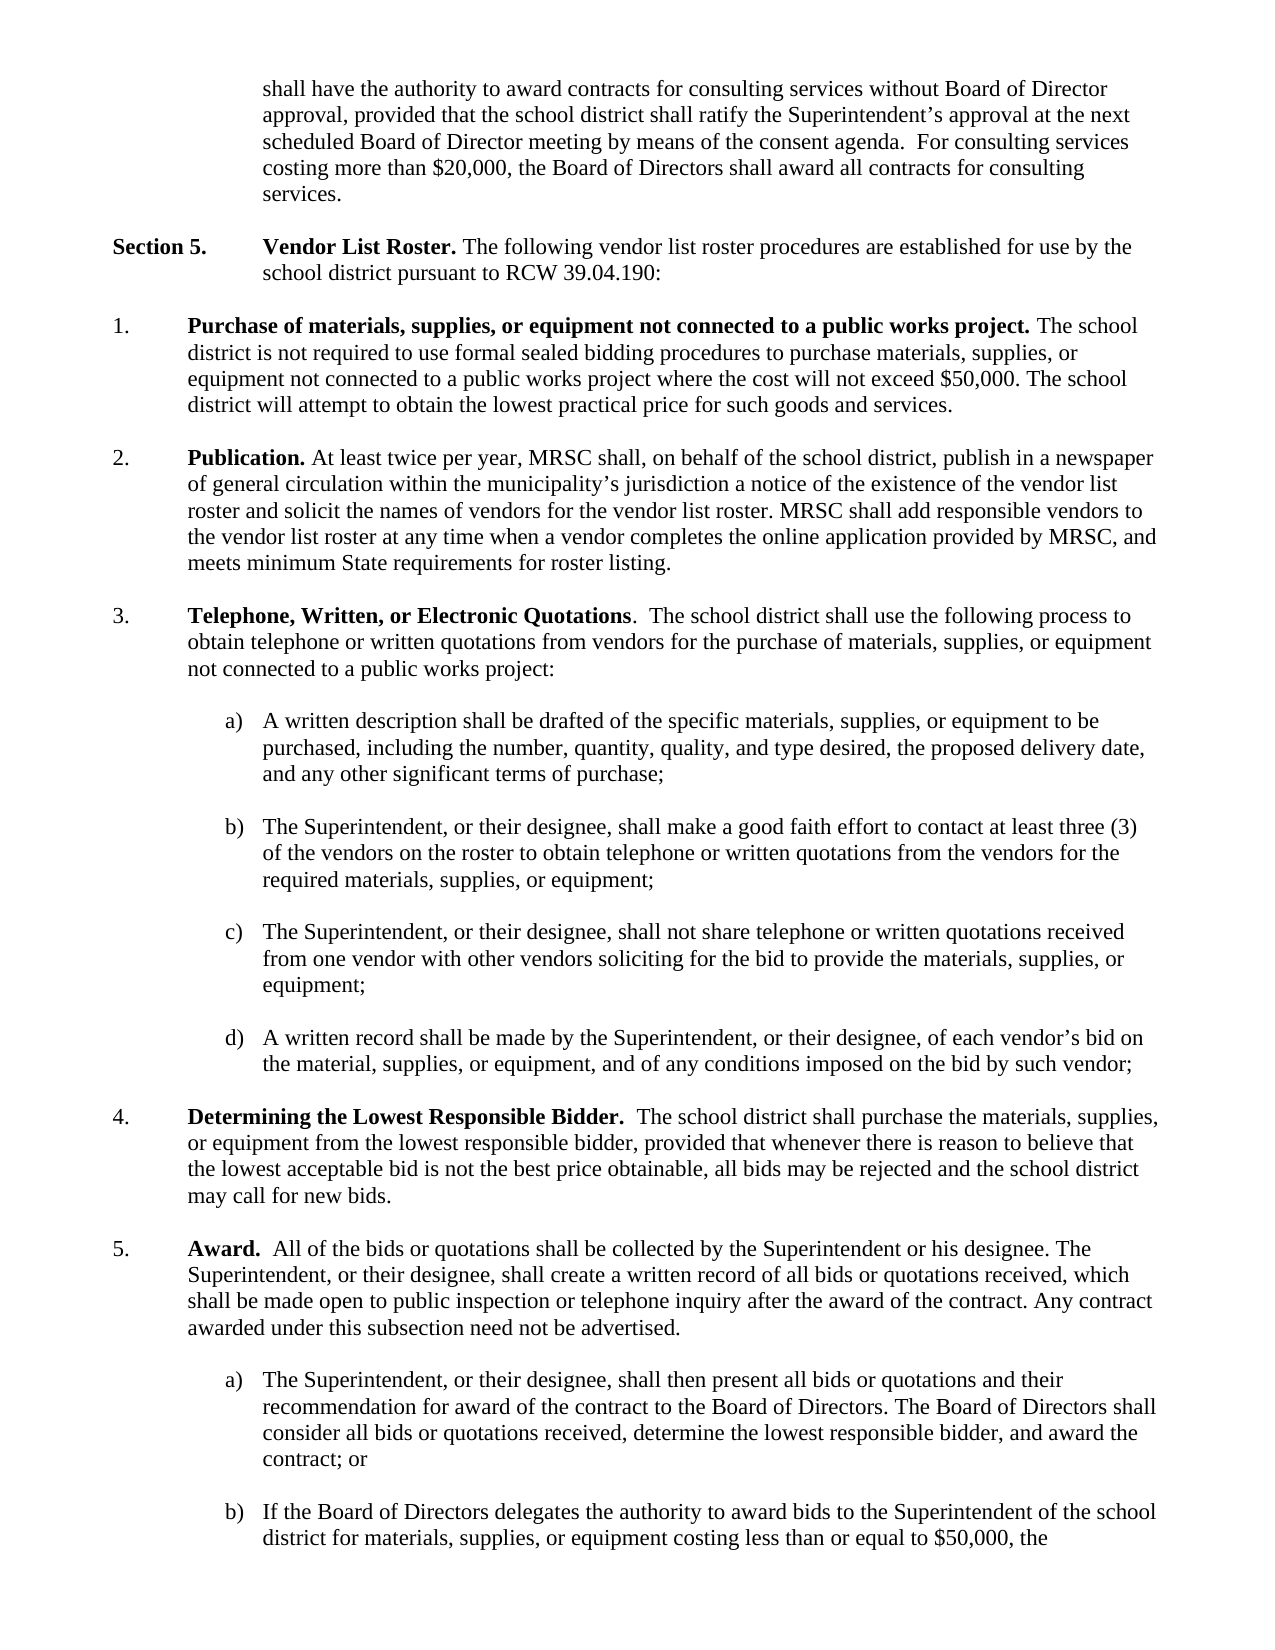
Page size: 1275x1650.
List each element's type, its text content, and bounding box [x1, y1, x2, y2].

text Section 5. Vendor List Roster. The following vendor list roster procedures are established for use by the school district pursuant to RCW 39.04.190: [112, 233, 1162, 286]
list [225, 1498, 1162, 1551]
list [225, 75, 1162, 207]
list The Superintendent, or their designee, shall not share telephone or written quotations received from one vendor with other vendors soliciting for the bid to provide the materials, supplies, or equipment; [225, 918, 1162, 997]
list Telephone, Written, or Electronic Quotations. The school district shall use the following process to obtain telephone or written quotations from vendors for the purchase of materials, supplies, or equipment not connected to a public works project: [112, 602, 1162, 681]
list Purchase of materials, supplies, or equipment not connected to a public works project. The school district is not required to use formal sealed bidding procedures to purchase materials, supplies, or equipment not connected to a public works project where the cost will not exceed $50,000. The school district will attempt to obtain the lowest practical price for such goods and services. [112, 312, 1162, 418]
list The Superintendent, or their designee, shall make a good faith effort to contact at least three (3) of the vendors on the roster to obtain telephone or written quotations from the vendors for the required materials, supplies, or equipment; [225, 813, 1162, 892]
list Determining the Lowest Responsible Bidder. The school district shall purchase the materials, supplies, or equipment from the lowest responsible bidder, provided that whenever there is reason to believe that the lowest acceptable bid is not the best price obtainable, all bids may be rejected and the school district may call for new bids. [112, 1103, 1162, 1208]
list The Superintendent, or their designee, shall then present all bids or quotations and their recommendation for award of the contract to the Board of Directors. The Board of Directors shall consider all bids or quotations received, determine the lowest responsible bidder, and award the contract; or [225, 1366, 1162, 1472]
list A written record shall be made by the Superintendent, or their designee, of each vendor’s bid on the material, supplies, or equipment, and of any conditions imposed on the bid by such vendor; [225, 1024, 1162, 1076]
list A written description shall be drafted of the specific materials, supplies, or equipment to be purchased, including the number, quantity, quality, and type desired, the proposed delivery date, and any other significant terms of purchase; [225, 707, 1162, 787]
list Publication. At least twice per year, MRSC shall, on behalf of the school district, publish in a newspaper of general circulation within the municipality’s jurisdiction a notice of the existence of the vendor list roster and solicit the names of vendors for the vendor list roster. MRSC shall add responsible vendors to the vendor list roster at any time when a vendor completes the online application provided by MRSC, and meets minimum State requirements for roster listing. [112, 444, 1162, 576]
list Award. All of the bids or quotations shall be collected by the Superintendent or his designee. The Superintendent, or their designee, shall create a written record of all bids or quotations received, which shall be made open to public inspection or telephone inquiry after the award of the contract. Any contract awarded under this subsection need not be advertised. [112, 1234, 1162, 1340]
